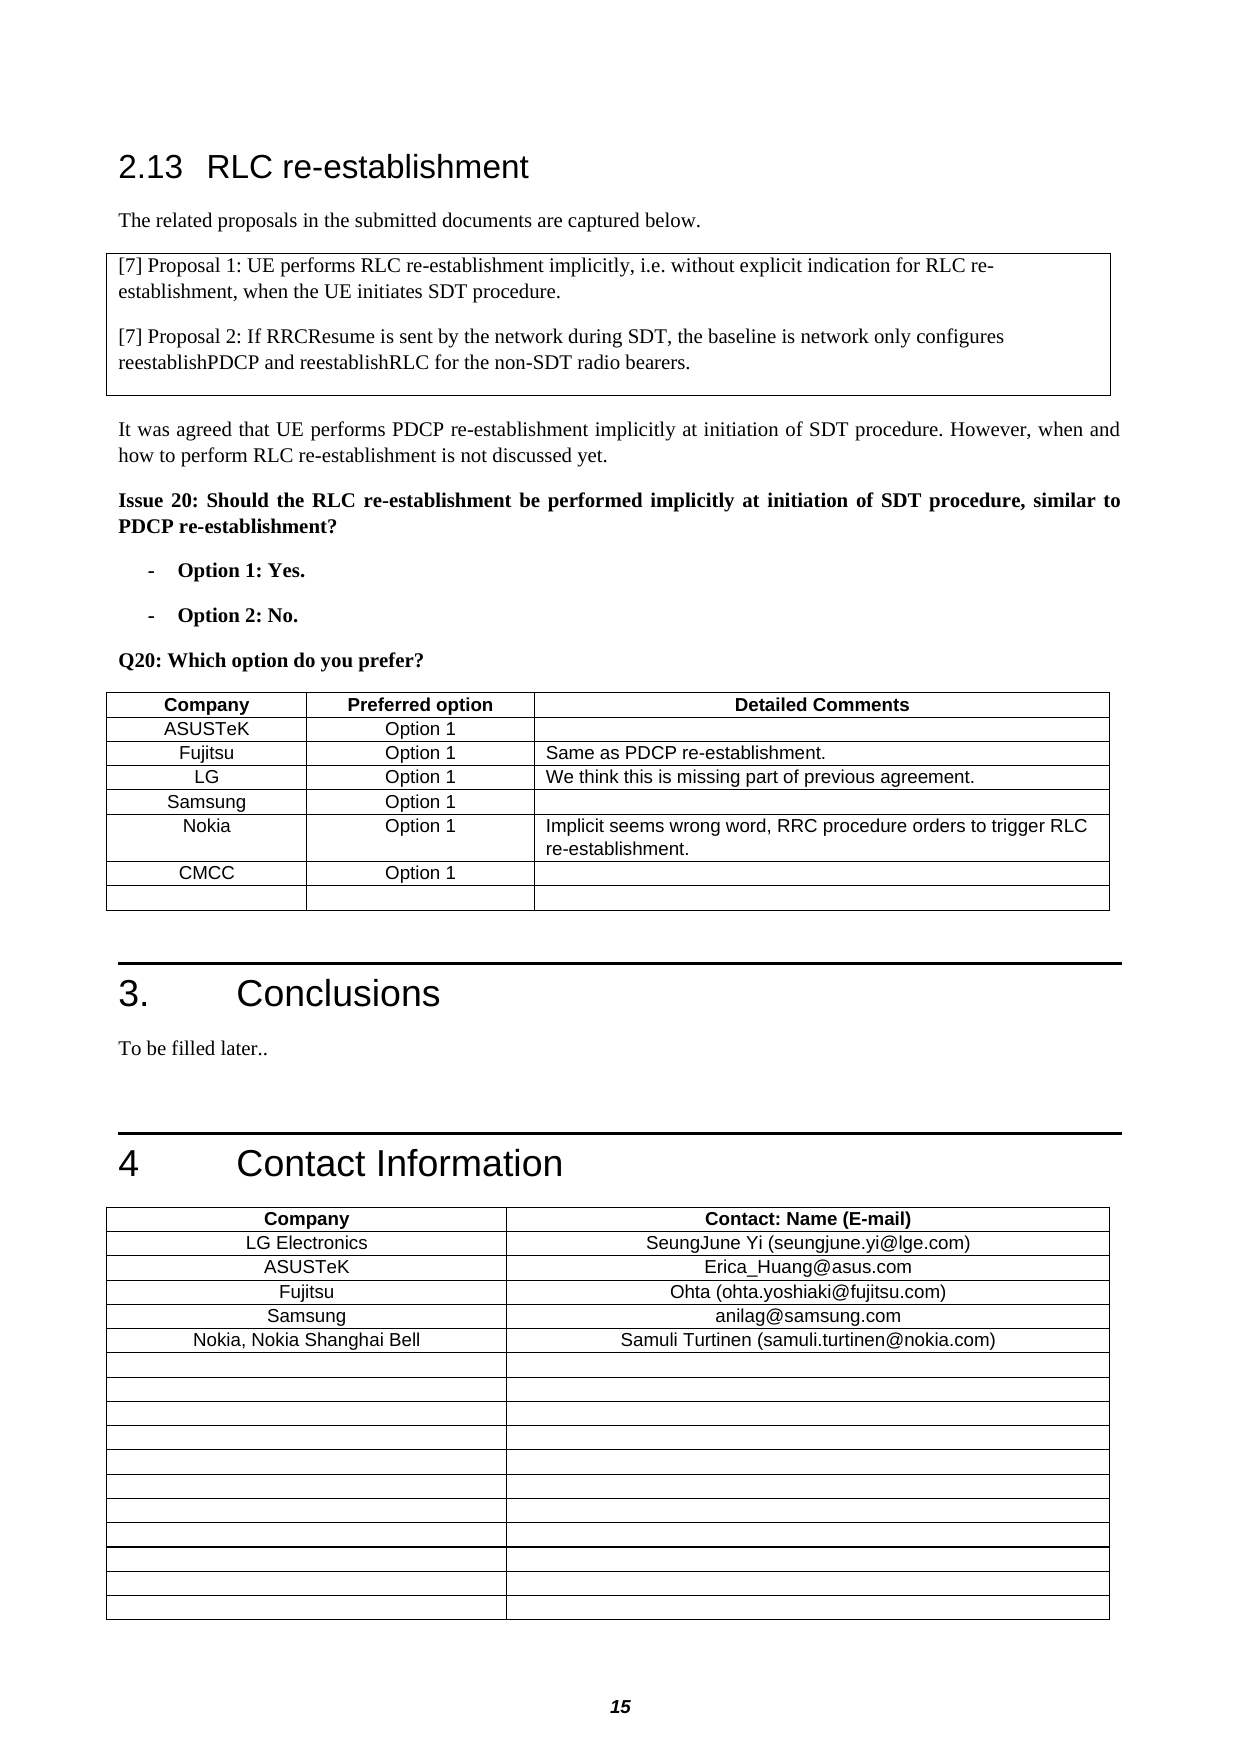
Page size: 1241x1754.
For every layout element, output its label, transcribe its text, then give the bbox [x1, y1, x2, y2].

table_cell ASUSTeK [107, 718, 306, 741]
table_cell [507, 1402, 1109, 1425]
table_cell Same as PDCP re-establishment. [535, 742, 1109, 765]
table_cell Option 1 [307, 742, 534, 765]
table_cell [507, 1572, 1109, 1595]
table_cell ASUSTeK [107, 1256, 506, 1279]
text Issue 20: Should the RLC re-establishment be performed implicitly at initiation of SDT procedure, similar to PDCP re-establishment? [118, 488, 1122, 538]
table_cell SeungJune Yi (seungjune.yi@lge.com) [507, 1232, 1109, 1255]
table_cell [507, 1499, 1109, 1522]
text - Option 2: No. [148, 603, 1122, 627]
table_cell [507, 1596, 1109, 1619]
table_cell [507, 1450, 1109, 1474]
table_header Detailed Comments [535, 693, 1109, 717]
table_cell Option 1 [307, 862, 534, 885]
table_cell [535, 790, 1109, 814]
table_cell Option 1 [307, 790, 534, 814]
table_cell [107, 1548, 506, 1571]
table_cell [107, 1353, 506, 1377]
table_cell CMCC [107, 862, 306, 885]
table_header Contact: Name (E-mail) [507, 1208, 1109, 1231]
subtitle 3. Conclusions [118, 965, 1122, 1014]
table_cell [107, 1402, 506, 1425]
subtitle 4 Contact Information [118, 1135, 1122, 1184]
table_header Company [107, 1208, 506, 1231]
table_cell Fujitsu [107, 742, 306, 765]
table_cell We think this is missing part of previous agreement. [535, 766, 1109, 789]
table_cell [107, 1499, 506, 1522]
table_cell [107, 1450, 506, 1474]
table_cell Samsung [107, 1305, 506, 1328]
table_cell Nokia, Nokia Shanghai Bell [107, 1329, 506, 1352]
table_cell Erica_Huang@asus.com [507, 1256, 1109, 1279]
table_cell [107, 1475, 506, 1498]
table_cell [107, 1426, 506, 1449]
text The related proposals in the submitted documents are captured below. [118, 208, 1122, 232]
table_cell LG [107, 766, 306, 789]
table_cell anilag@samsung.com [507, 1305, 1109, 1328]
table_cell [307, 886, 534, 910]
table_cell Option 1 [307, 766, 534, 789]
table_cell Option 1 [307, 815, 534, 861]
table_cell [107, 1572, 506, 1595]
table_cell Implicit seems wrong word, RRC procedure orders to trigger RLC re-establishment. [535, 815, 1109, 861]
table_header Preferred option [307, 693, 534, 717]
table_header Company [107, 693, 306, 717]
table_cell Samsung [107, 790, 306, 814]
table_cell LG Electronics [107, 1232, 506, 1255]
table_cell [107, 1523, 506, 1546]
table_cell Fujitsu [107, 1281, 506, 1304]
text Q20: Which option do you prefer? [118, 648, 1122, 672]
table_cell Nokia [107, 815, 306, 861]
table_cell Samuli Turtinen (samuli.turtinen@nokia.com) [507, 1329, 1109, 1352]
table_cell [507, 1378, 1109, 1401]
table_cell [107, 1596, 506, 1619]
table_cell [507, 1523, 1109, 1546]
text To be filled later.. [118, 1036, 1122, 1060]
text - Option 1: Yes. [148, 558, 1122, 582]
subtitle 2.13 RLC re-establishment [118, 147, 1122, 186]
table_cell Ohta (ohta.yoshiaki@fujitsu.com) [507, 1281, 1109, 1304]
text It was agreed that UE performs PDCP re-establishment implicitly at initiation of SDT procedure. However, when and how to perform RLC re-establishment is not discussed yet. [118, 417, 1122, 467]
table_cell [535, 718, 1109, 741]
table_cell [535, 886, 1109, 910]
table_cell [507, 1548, 1109, 1571]
table_cell [507, 1475, 1109, 1498]
table_cell [107, 886, 306, 910]
table_cell [507, 1353, 1109, 1377]
table_cell [107, 1378, 506, 1401]
table_cell [507, 1426, 1109, 1449]
table_cell Option 1 [307, 718, 534, 741]
table_header [7] Proposal 1: UE performs RLC re-establishment implicitly, i.e. without explicit indication for RLC re-establishment, when the UE initiates SDT procedure. [7] Proposal 2: If RRCResume is sent by the network during SDT, the baseline is network only configures reestablishPDCP and reestablishRLC for the non-SDT radio bearers. [107, 254, 1110, 395]
table_cell [535, 862, 1109, 885]
